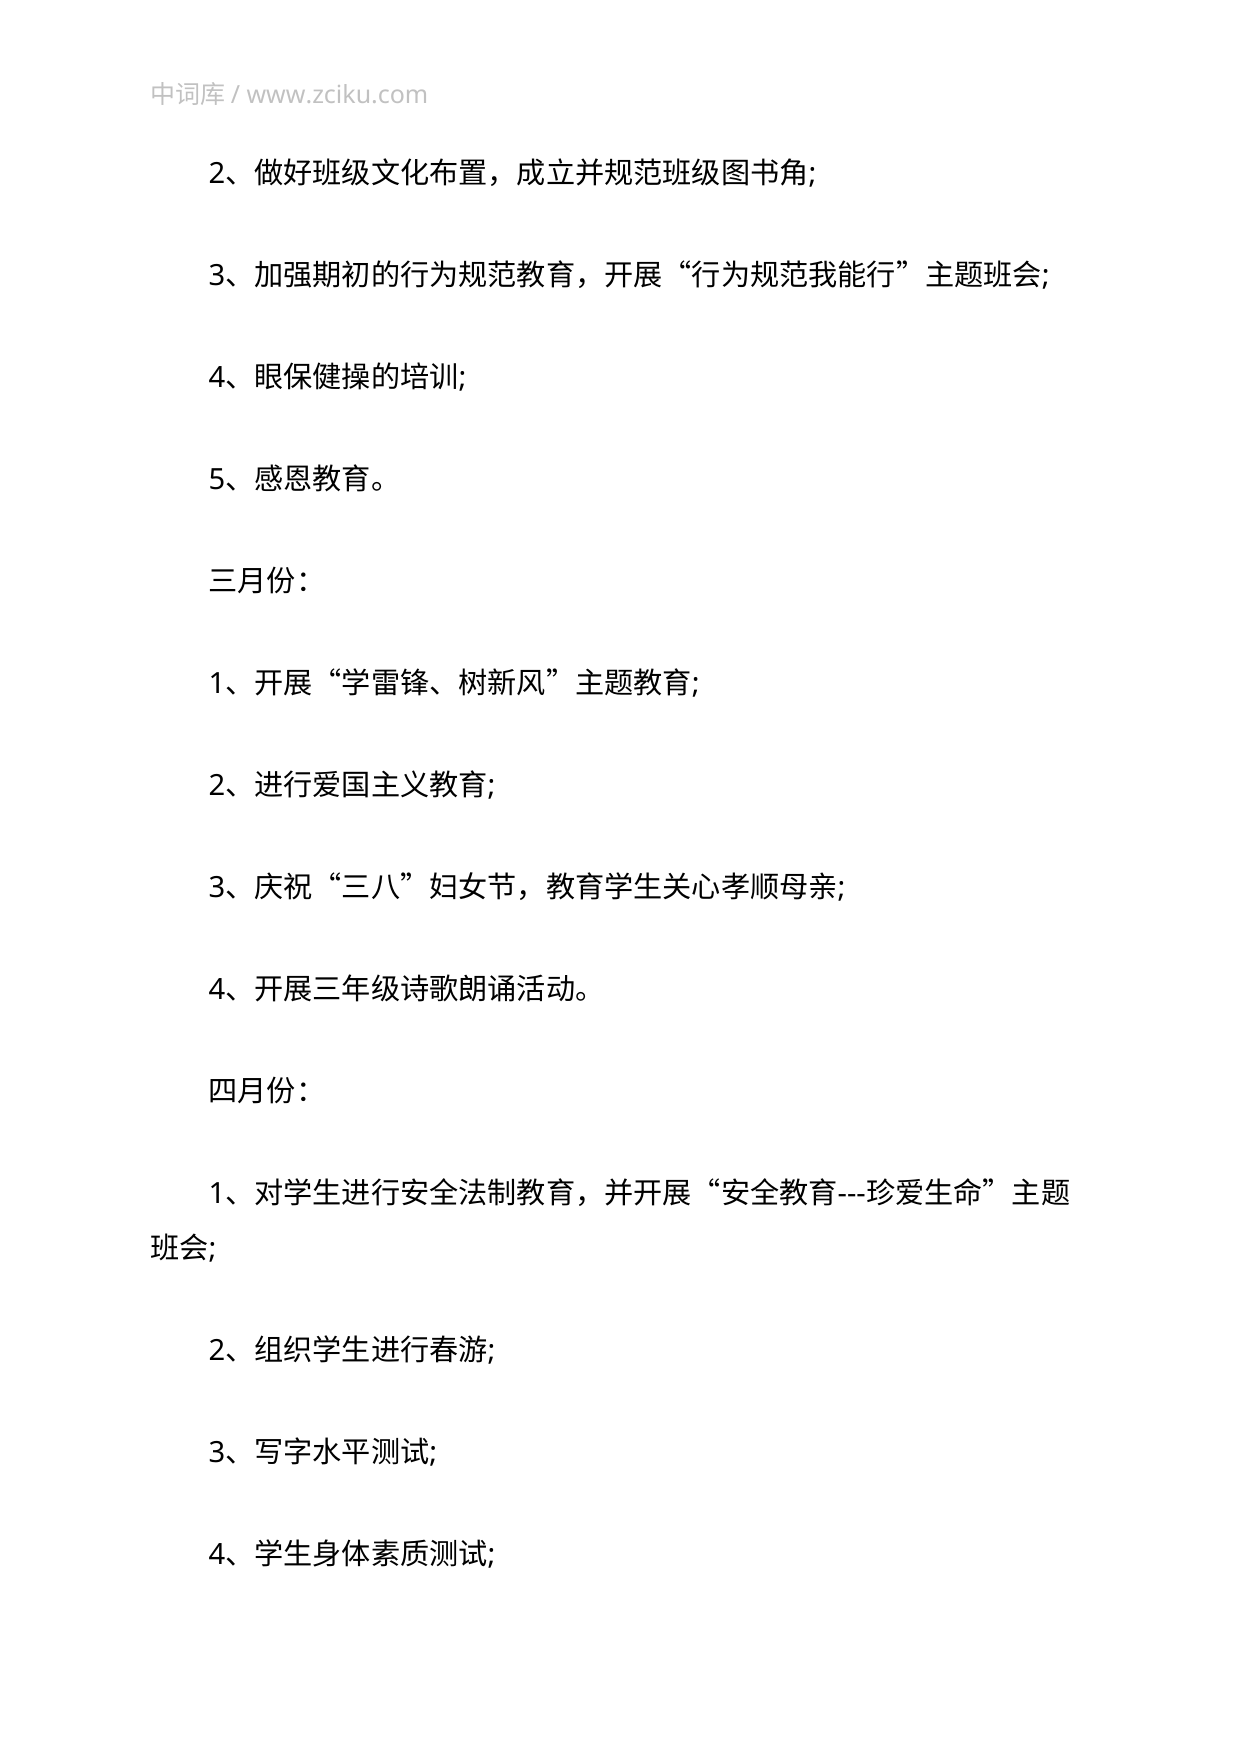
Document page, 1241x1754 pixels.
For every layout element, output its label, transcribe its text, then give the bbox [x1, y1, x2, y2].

text 2、组织学生进行春游; [150, 1326, 1090, 1369]
text 5、感恩教育。 [150, 456, 1090, 498]
text 3、写字水平测试; [150, 1428, 1090, 1471]
text 3、加强期初的行为规范教育，开展“行为规范我能行”主题班会; [150, 252, 1090, 294]
text 1、开展“学雷锋、树新风”主题教育; [150, 660, 1090, 702]
text 2、做好班级文化布置，成立并规范班级图书角; [150, 150, 1090, 192]
text 3、庆祝“三八”妇女节，教育学生关心孝顺母亲; [150, 864, 1090, 906]
text 三月份： [150, 558, 1090, 600]
text 4、眼保健操的培训; [150, 354, 1090, 396]
text 2、进行爱国主义教育; [150, 762, 1090, 804]
text 1、对学生进行安全法制教育，并开展“安全教育---珍爱生命”主题班会; [150, 1169, 1090, 1267]
text 4、学生身体素质测试; [150, 1530, 1090, 1573]
text 四月份： [150, 1068, 1090, 1110]
text 4、开展三年级诗歌朗诵活动。 [150, 966, 1090, 1008]
